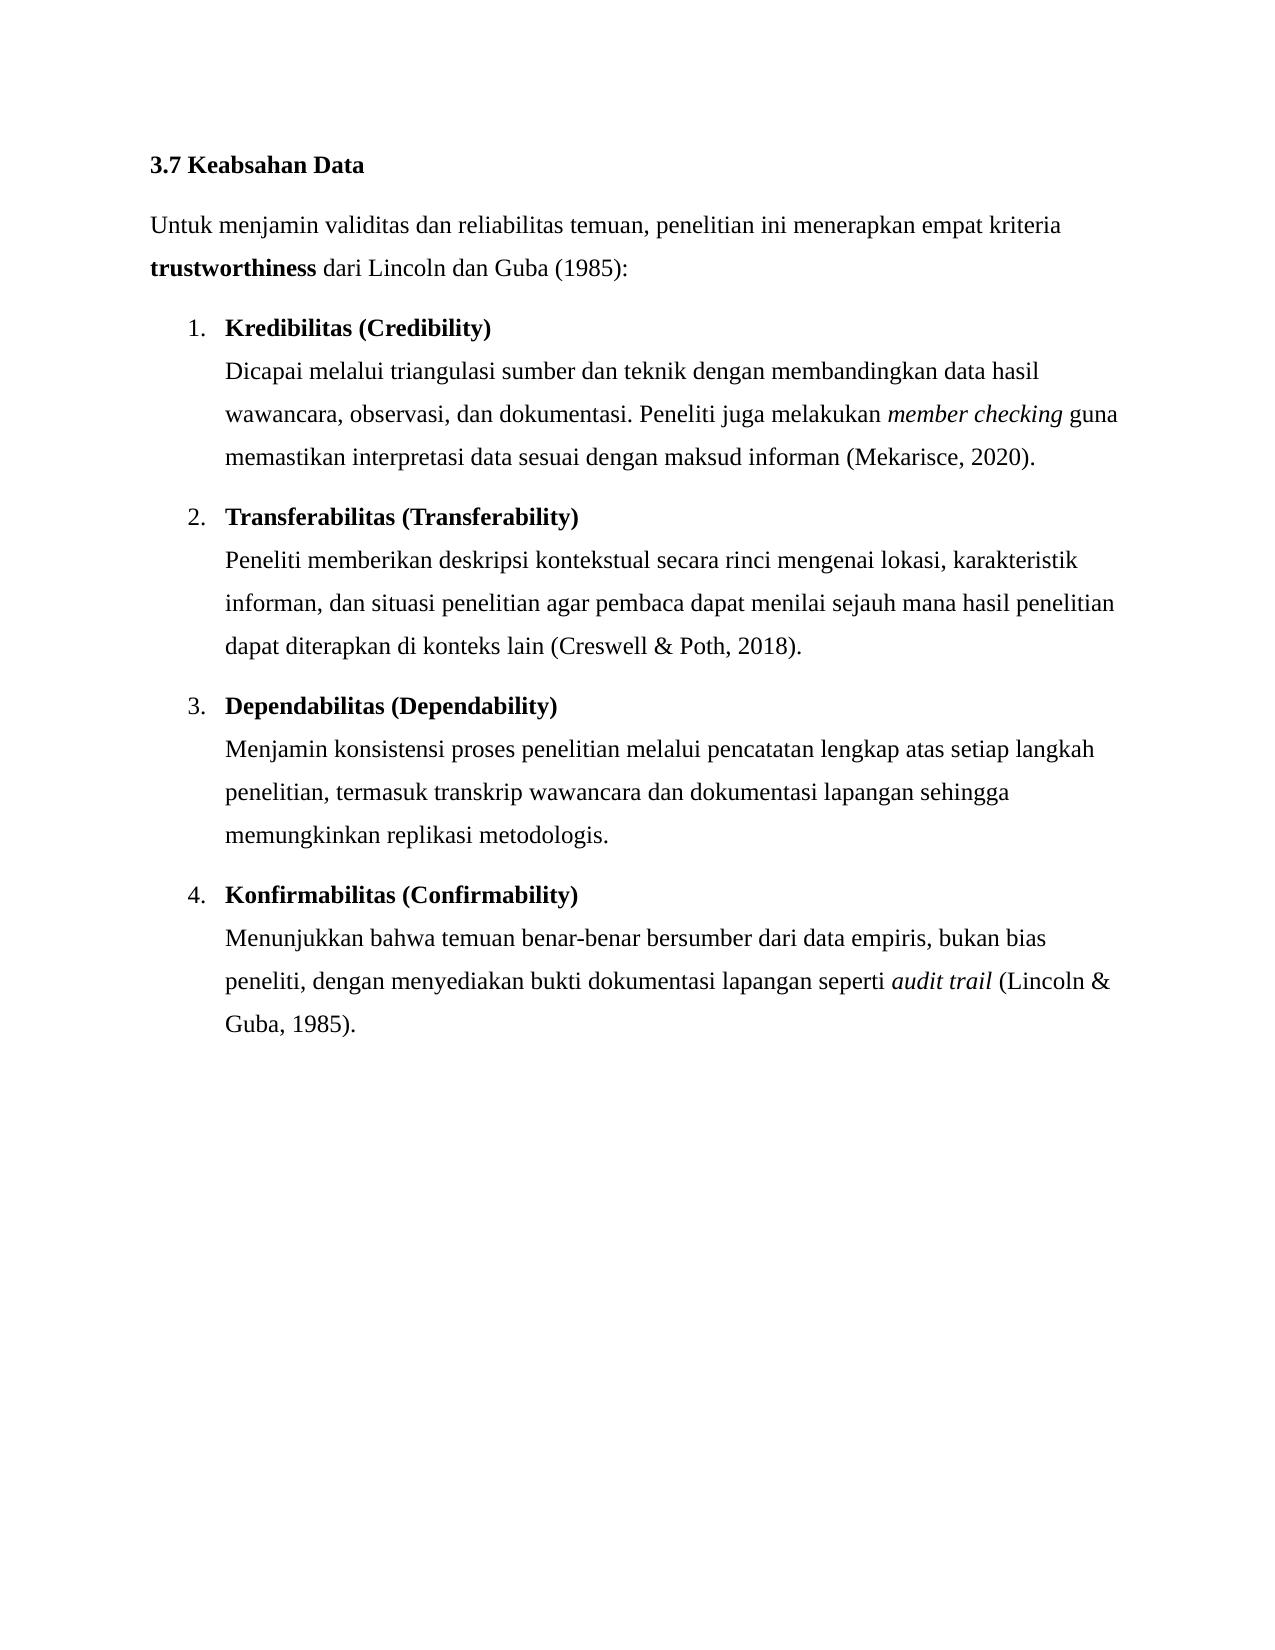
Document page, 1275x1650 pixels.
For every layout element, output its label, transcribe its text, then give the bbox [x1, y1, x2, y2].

list Dependabilitas (Dependability) Menjamin konsistensi proses penelitian melalui pencatatan lengkap atas setiap langkah penelitian, termasuk transkrip wawancara dan dokumentasi lapangan sehingga memungkinkan replikasi metodologis. [187, 691, 1125, 849]
text 3.7 Keabsahan Data [150, 150, 1125, 179]
text Untuk menjamin validitas dan reliabilitas temuan, penelitian ini menerapkan empat kriteria trustworthiness dari Lincoln dan Guba (1985): [150, 210, 1125, 282]
list Transferabilitas (Transferability) Peneliti memberikan deskripsi kontekstual secara rinci mengenai lokasi, karakteristik informan, dan situasi penelitian agar pembaca dapat menilai sejauh mana hasil penelitian dapat diterapkan di konteks lain (Creswell & Poth, 2018). [187, 502, 1125, 660]
list Konfirmabilitas (Confirmability) Menunjukkan bahwa temuan benar-benar bersumber dari data empiris, bukan bias peneliti, dengan menyediakan bukti dokumentasi lapangan seperti audit trail (Lincoln & Guba, 1985). [187, 880, 1125, 1038]
list Kredibilitas (Credibility) Dicapai melalui triangulasi sumber dan teknik dengan membandingkan data hasil wawancara, observasi, dan dokumentasi. Peneliti juga melakukan member checking guna memastikan interpretasi data sesuai dengan maksud informan (Mekarisce, 2020). [187, 313, 1125, 471]
